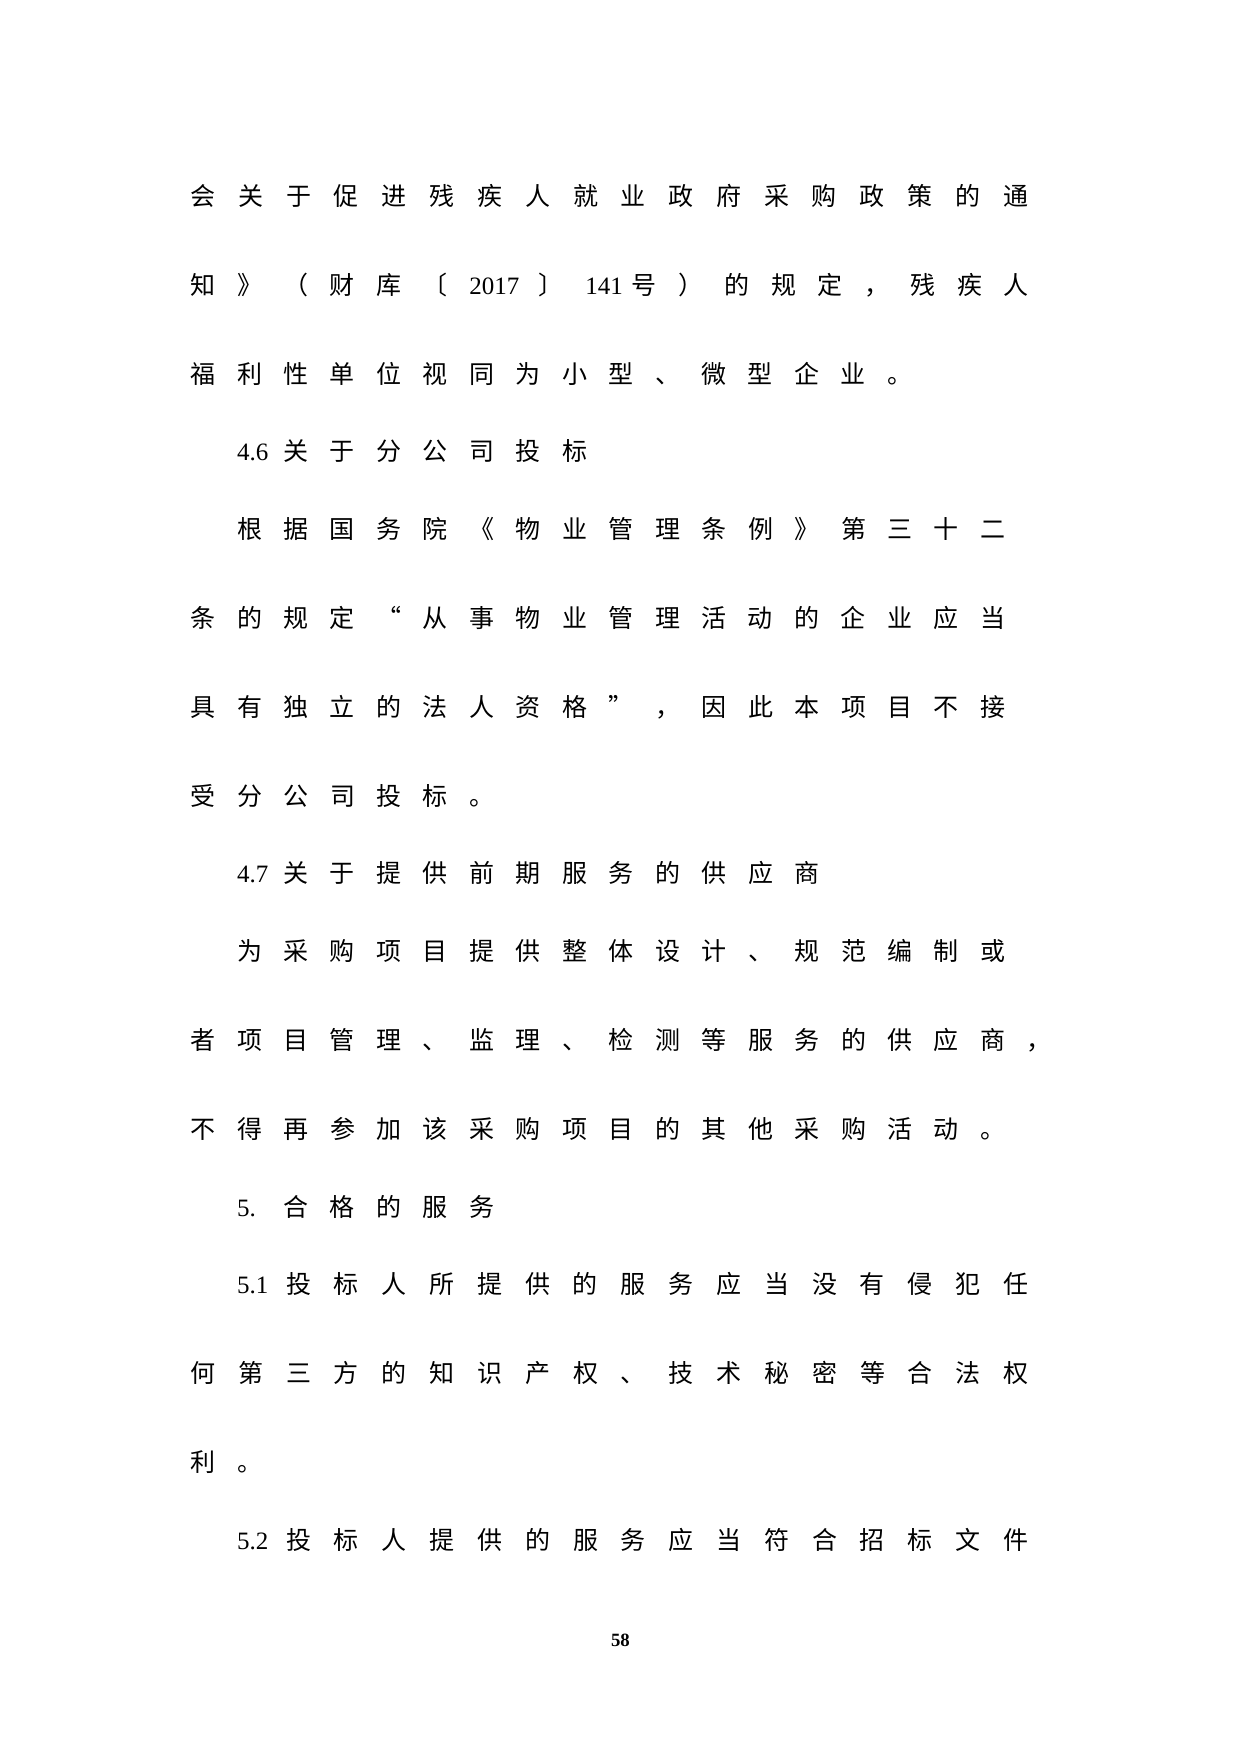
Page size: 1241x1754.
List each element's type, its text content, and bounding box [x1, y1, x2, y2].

text 根据国务院《物业管理条例》第三十二条的规定“从事物业管理活动的企业应当具有独立的法人资格”，因此本项目不接受分公司投标。 [190, 498, 1050, 824]
text 5.1 投标人所提供的服务应当没有侵犯任何第三方的知识产权、技术秘密等合法权利。 [190, 1253, 1050, 1490]
text 为采购项目提供整体设计、规范编制或者项目管理、监理、检测等服务的供应商，不得再参加该采购项目的其他采购活动。 [190, 920, 1050, 1157]
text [190, 164, 1050, 402]
text 5. 合格的服务 [190, 1175, 1050, 1235]
text 4.7 关于提供前期服务的供应商 [190, 842, 1050, 902]
text 4.6 关于分公司投标 [190, 420, 1050, 479]
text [190, 1508, 1050, 1568]
